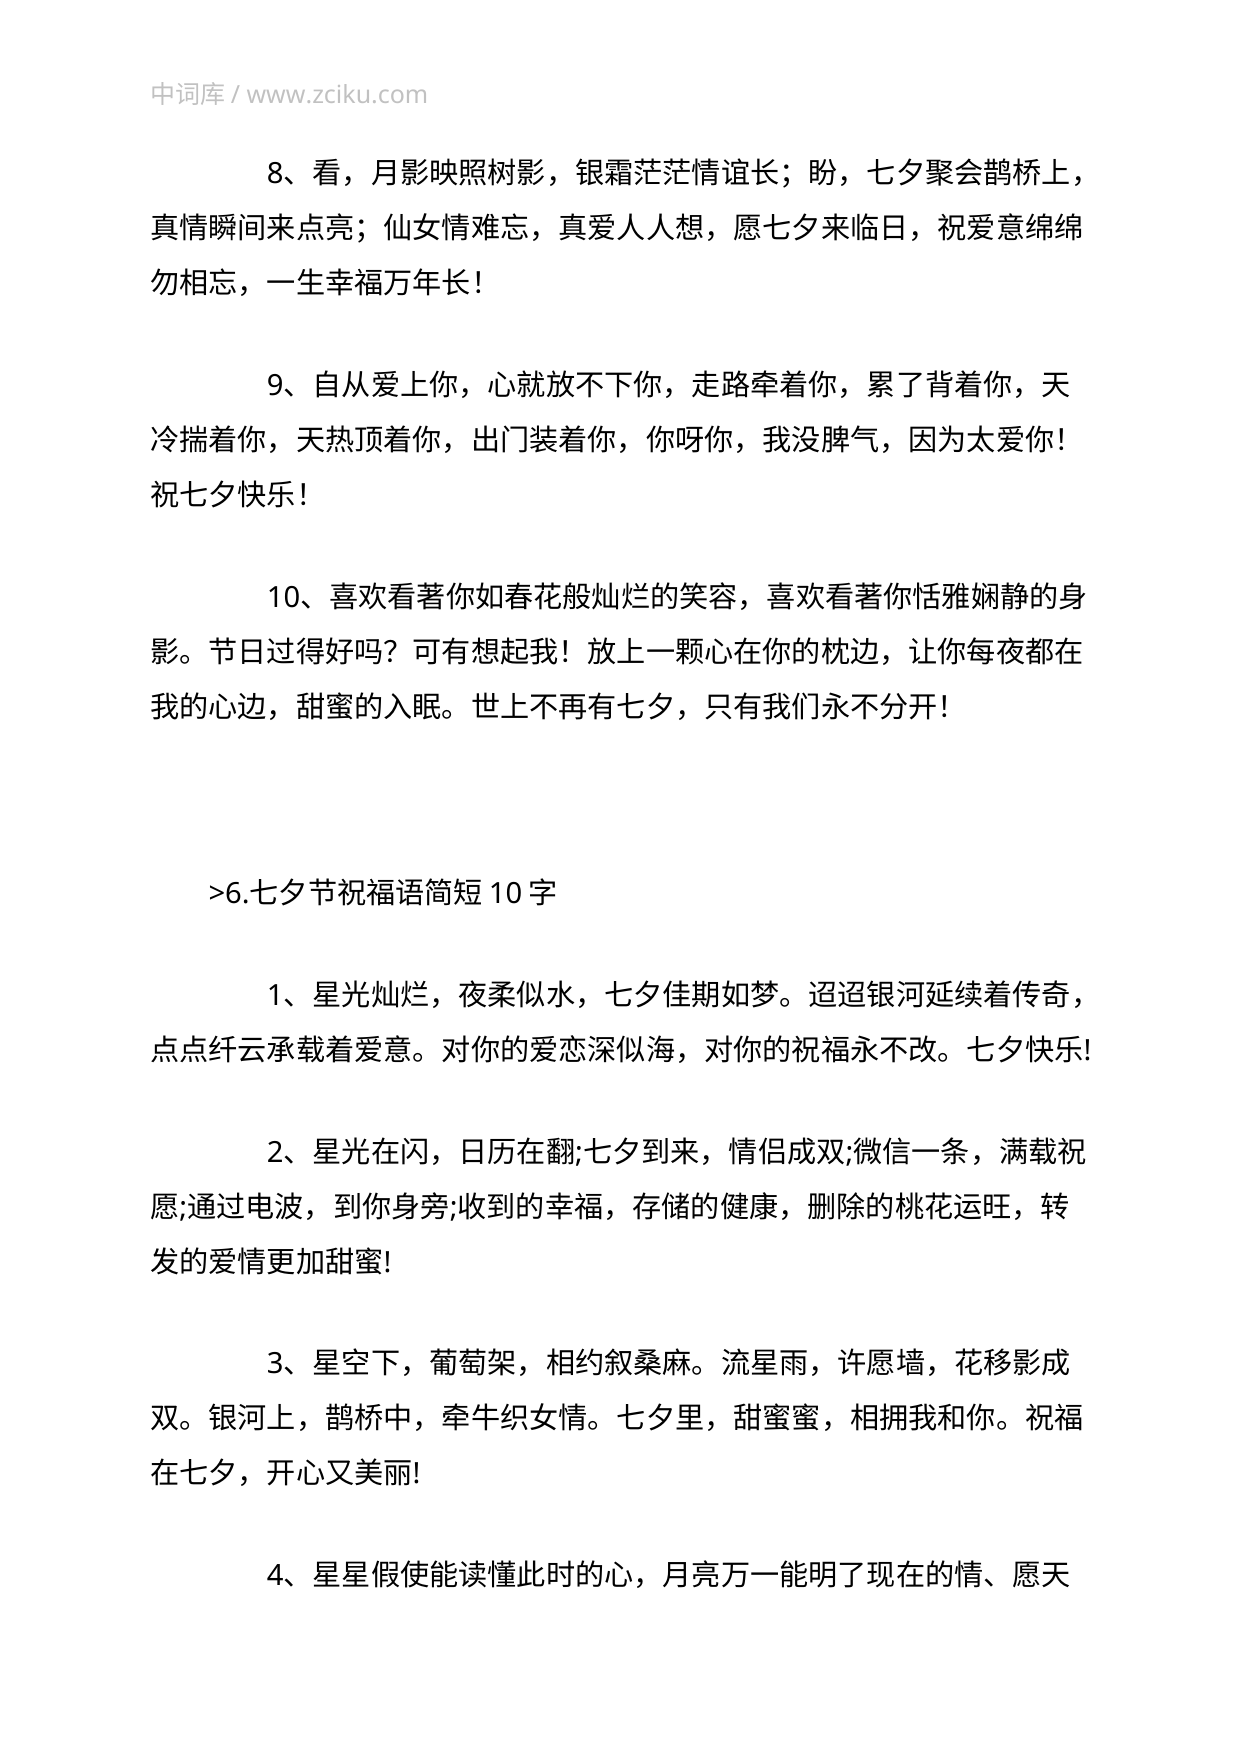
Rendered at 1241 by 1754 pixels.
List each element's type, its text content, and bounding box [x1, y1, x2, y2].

text 9、自从爱上你，心就放不下你，走路牵着你，累了背着你，天冷揣着你，天热顶着你，出门装着你，你呀你，我没脾气，因为太爱你！祝七夕快乐！ [150, 362, 1090, 514]
text 1、星光灿烂，夜柔似水，七夕佳期如梦。迢迢银河延续着传奇，点点纤云承载着爱意。对你的爱恋深似海，对你的祝福永不改。七夕快乐! [150, 971, 1090, 1068]
text 2、星光在闪，日历在翻;七夕到来，情侣成双;微信一条，满载祝愿;通过电波，到你身旁;收到的幸福，存储的健康，删除的桃花运旺，转发的爱情更加甜蜜! [150, 1128, 1090, 1281]
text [150, 1552, 1090, 1594]
text >6.七夕节祝福语简短10字 [150, 869, 1090, 912]
text 3、星空下，葡萄架，相约叙桑麻。流星雨，许愿墙，花移影成双。银河上，鹊桥中，牵牛织女情。七夕里，甜蜜蜜，相拥我和你。祝福在七夕，开心又美丽! [150, 1340, 1090, 1492]
text 8、看，月影映照树影，银霜茫茫情谊长；盼，七夕聚会鹊桥上，真情瞬间来点亮；仙女情难忘，真爱人人想，愿七夕来临日，祝爱意绵绵勿相忘，一生幸福万年长！ [150, 150, 1090, 302]
text 10、喜欢看著你如春花般灿烂的笑容，喜欢看著你恬雅娴静的身影。节日过得好吗？可有想起我！放上一颗心在你的枕边，让你每夜都在我的心边，甜蜜的入眠。世上不再有七夕，只有我们永不分开！ [150, 573, 1090, 726]
